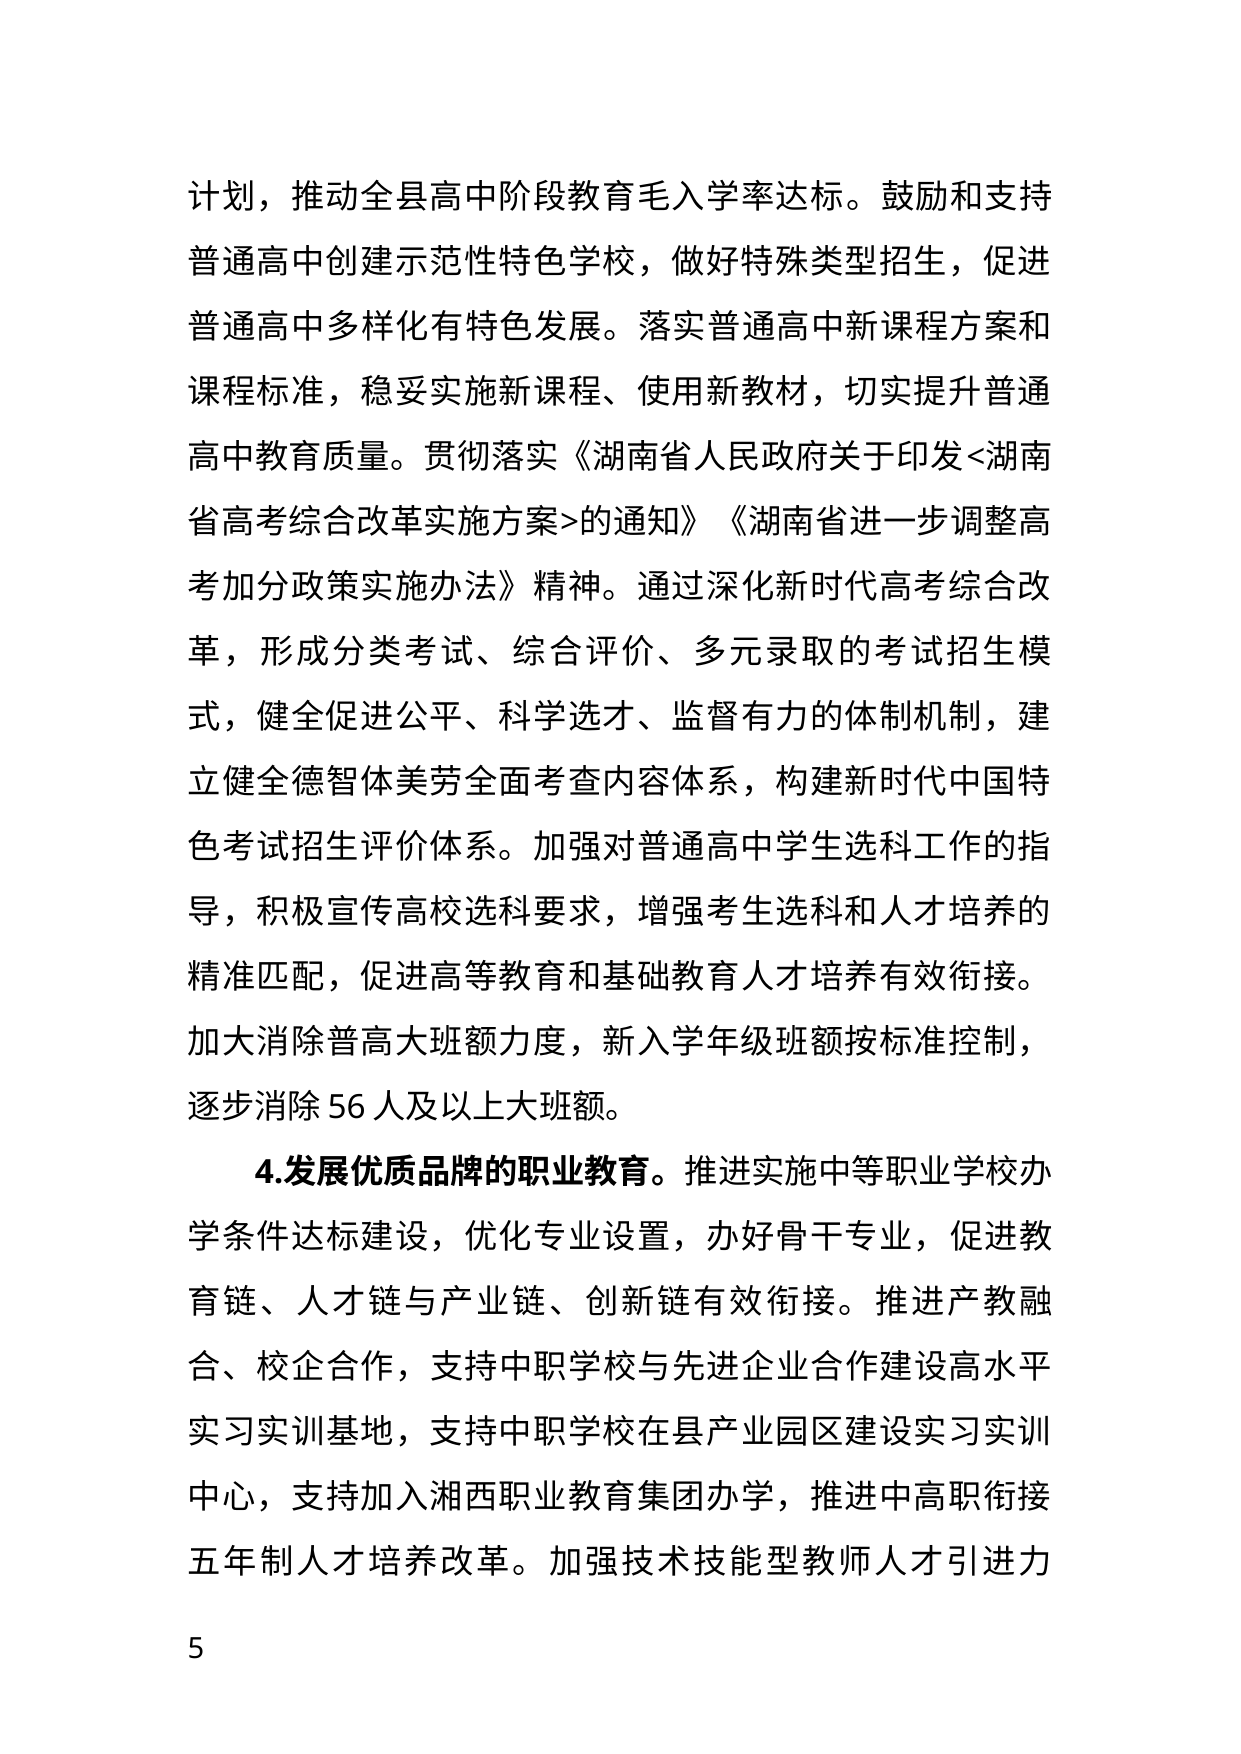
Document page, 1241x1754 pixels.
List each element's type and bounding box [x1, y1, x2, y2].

text [187, 1137, 1053, 1592]
text [187, 162, 1053, 1137]
